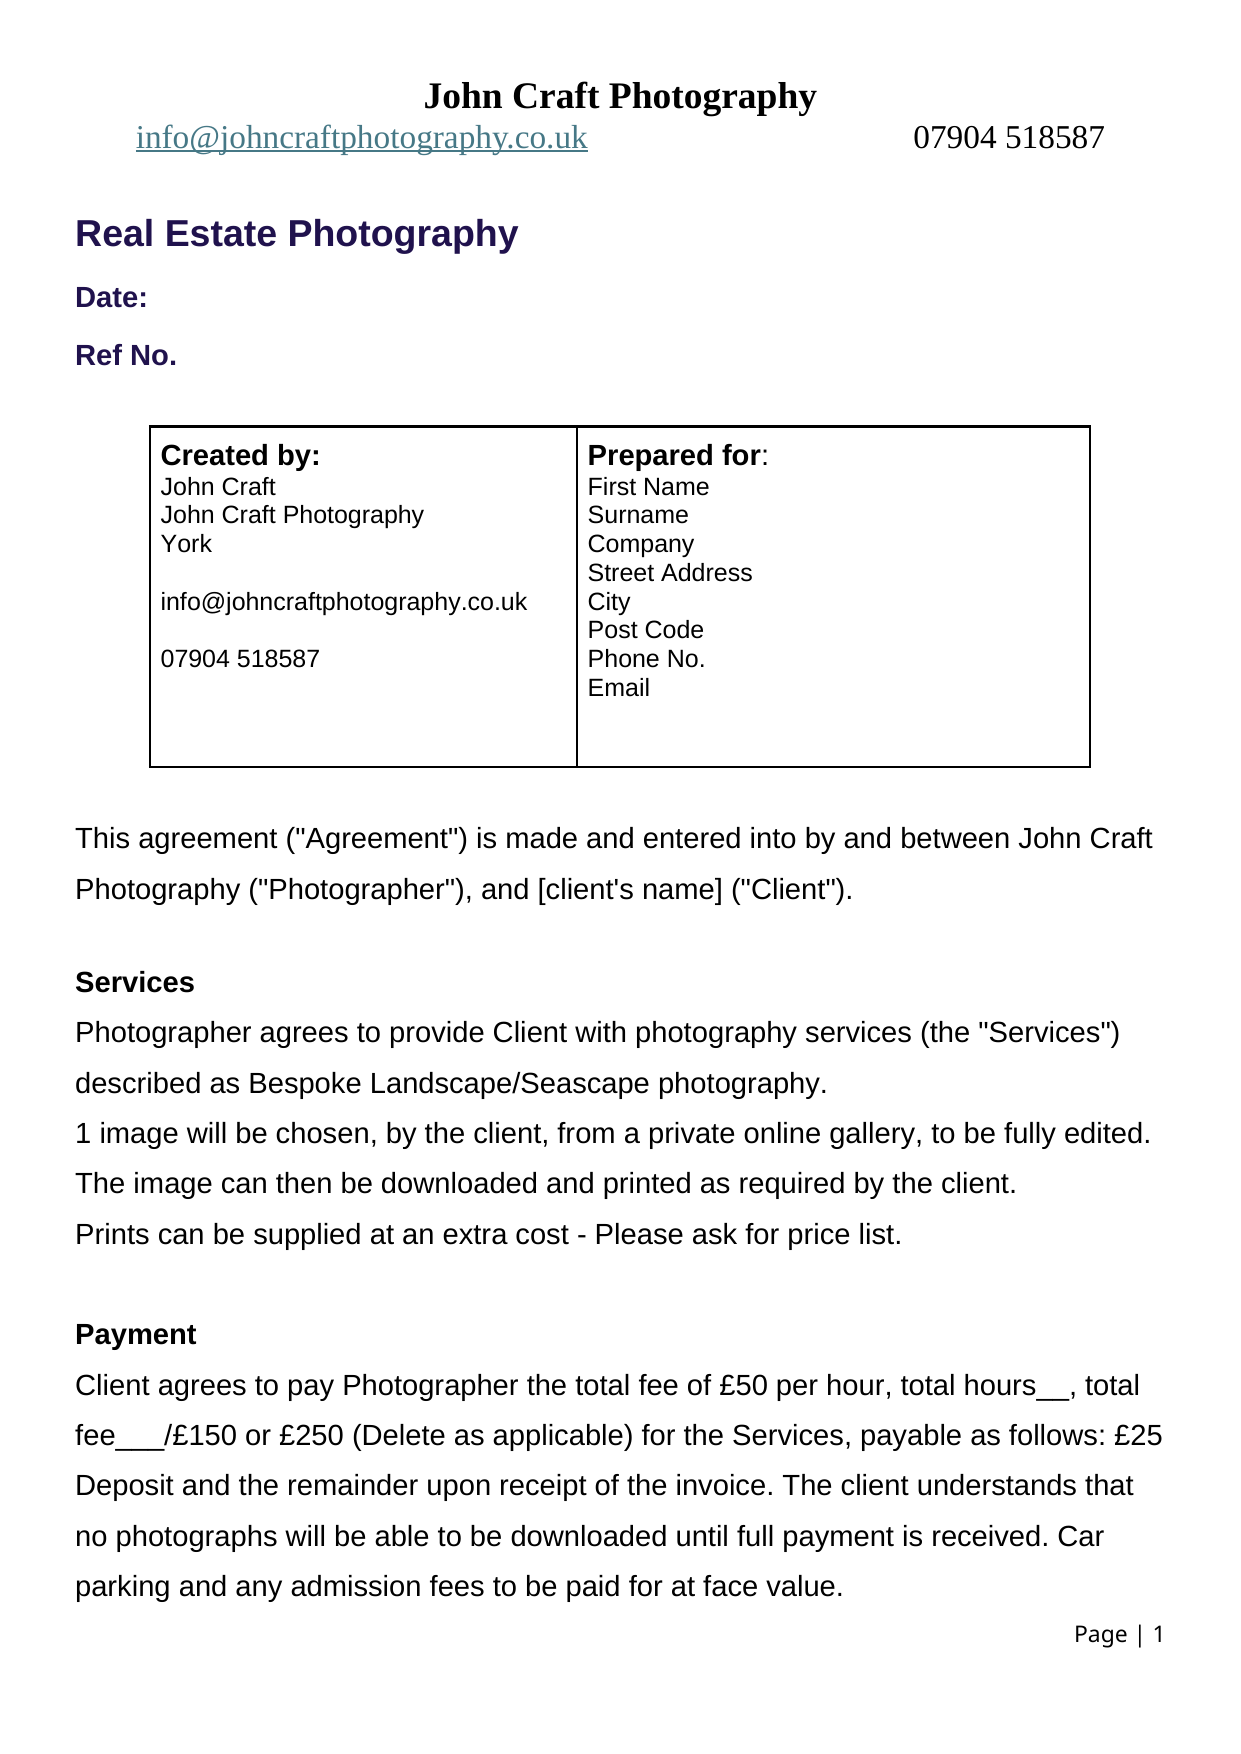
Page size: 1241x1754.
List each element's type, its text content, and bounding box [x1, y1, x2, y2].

text This agreement ("Agreement") is made and entered into by and between John Craft Photography ("Photographer"), and [client's name] ("Client"). [75, 821, 1165, 905]
table_header Created by: John Craft John Craft Photography York info@johncraftphotography.co.uk 07904 518587 [151, 428, 576, 766]
text Real Estate Photography [75, 211, 1165, 254]
text Date: [75, 279, 1165, 313]
text Payment [75, 1317, 1165, 1351]
text Prints can be supplied at an extra cost - Please ask for price list. [75, 1217, 1165, 1250]
text Ref No. [75, 338, 1165, 372]
text Photographer agrees to provide Client with photography services (the "Services") described as Bespoke Landscape/Seascape photography. [75, 1016, 1165, 1099]
table_header Prepared for: First Name Surname Company Street Address City Post Code Phone No. Email [578, 428, 1089, 766]
text Client agrees to pay Photographer the total fee of £50 per hour, total hours__, total fee___/£150 or £250 (Delete as applicable) for the Services, payable as follows: £25 Deposit and the remainder upon receipt of the invoice. The client understands that no photographs will be able to be downloaded until full payment is received. Car parking and any admission fees to be paid for at face value. [75, 1368, 1165, 1602]
text Services [75, 965, 1165, 999]
text 1 image will be chosen, by the client, from a private online gallery, to be fully edited. The image can then be downloaded and printed as required by the client. [75, 1116, 1165, 1200]
